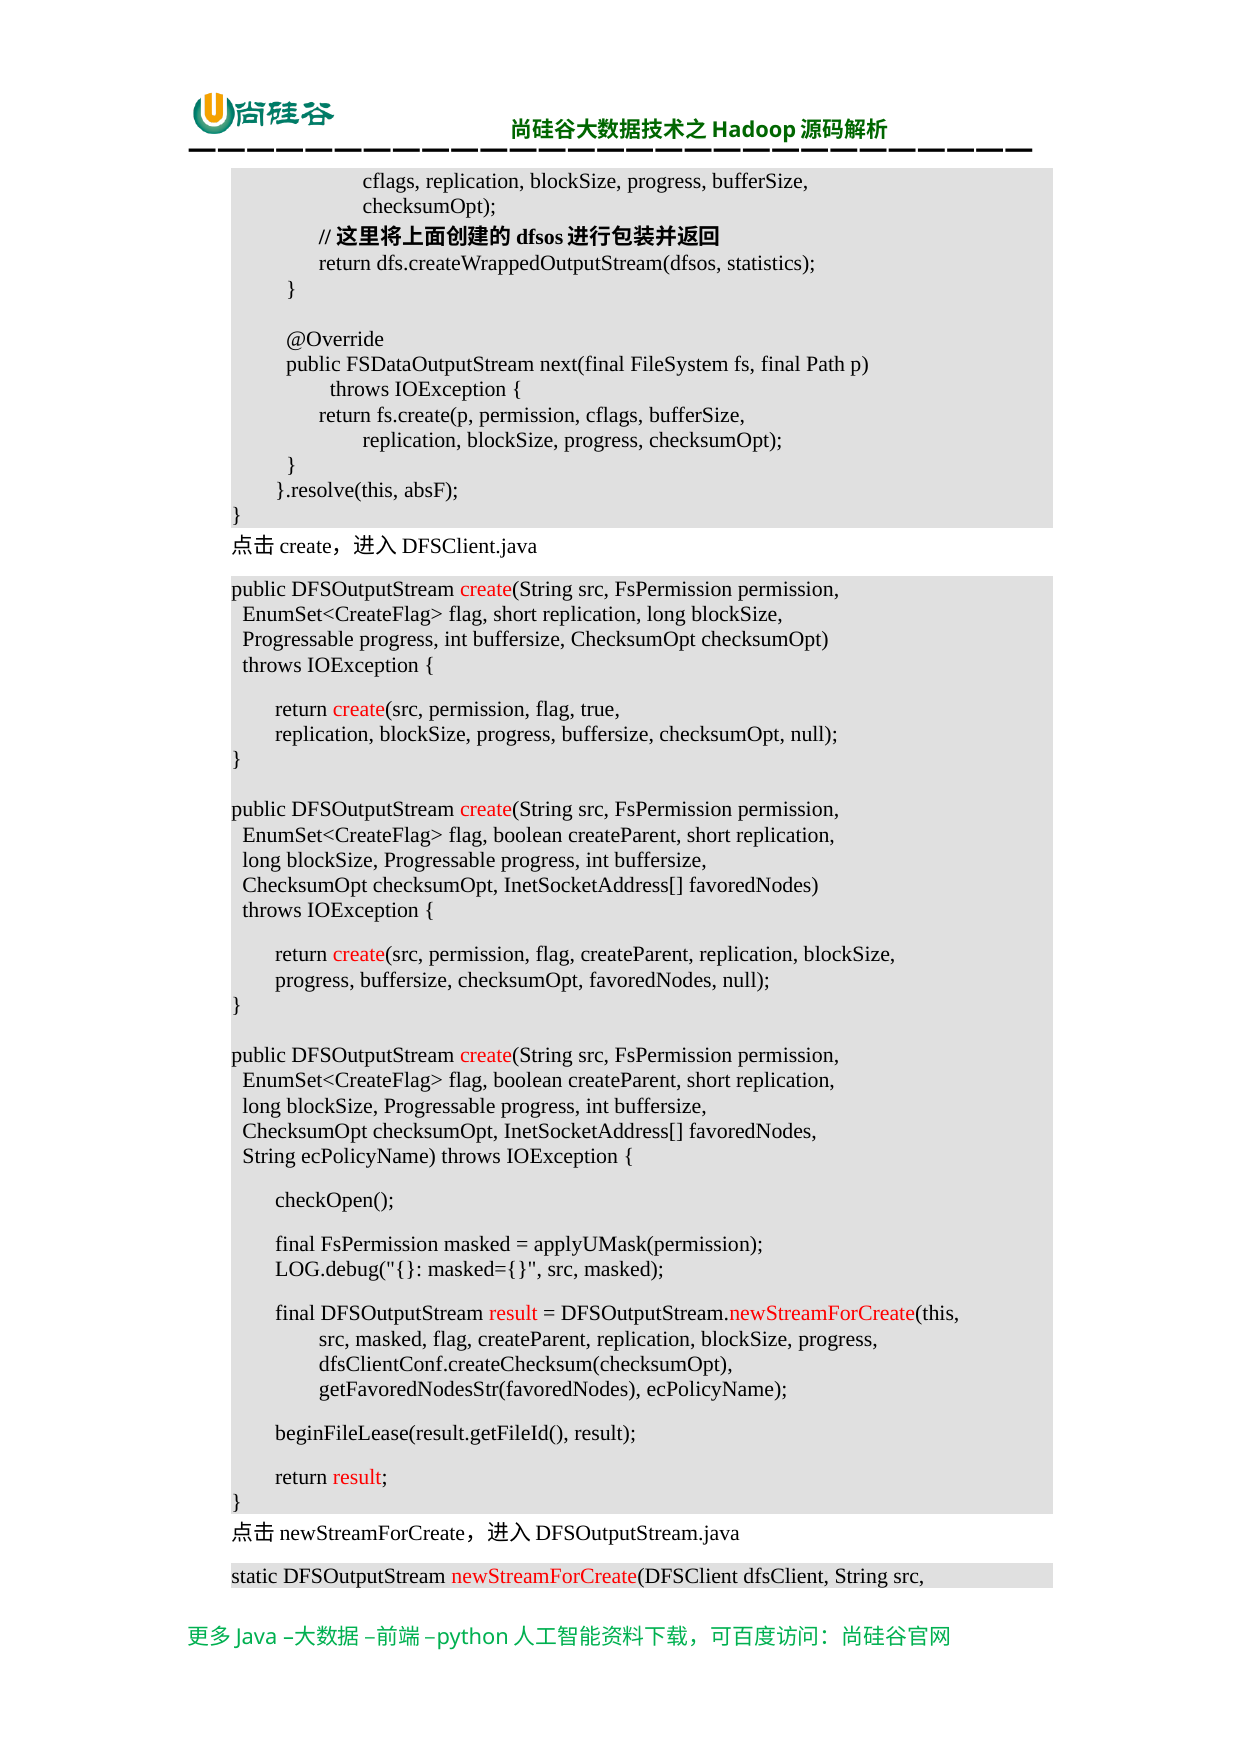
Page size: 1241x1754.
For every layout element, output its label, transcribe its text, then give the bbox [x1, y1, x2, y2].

text } [231, 746, 1053, 771]
text public DFSOutputStream create(String src, FsPermission permission, [231, 1042, 1053, 1067]
text replication, blockSize, progress, checksumOpt); [231, 427, 1053, 452]
text static DFSOutputStream newStreamForCreate(DFSClient dfsClient, String src, [231, 1563, 1053, 1588]
text ChecksumOpt checksumOpt, InetSocketAddress[] favoredNodes) [231, 872, 1053, 897]
text }.resolve(this, absF); [231, 477, 1053, 502]
text // 这里将上面创建的dfsos进行包装并返回 [231, 219, 1053, 250]
text ChecksumOpt checksumOpt, InetSocketAddress[] favoredNodes, [231, 1118, 1053, 1143]
text EnumSet<CreateFlag> flag, boolean createParent, short replication, [231, 1067, 1053, 1093]
text @Override [231, 326, 1053, 351]
text public FSDataOutputStream next(final FileSystem fs, final Path p) [231, 351, 1053, 376]
text } [231, 992, 1053, 1017]
text return create(src, permission, flag, createParent, replication, blockSize, [231, 941, 1053, 967]
text getFavoredNodesStr(favoredNodes), ecPolicyName); [231, 1376, 1053, 1401]
text src, masked, flag, createParent, replication, blockSize, progress, [231, 1326, 1053, 1351]
text progress, buffersize, checksumOpt, favoredNodes, null); [231, 967, 1053, 992]
text throws IOException { [231, 897, 1053, 922]
text long blockSize, Progressable progress, int buffersize, [231, 1093, 1053, 1118]
text LOG.debug("{}: masked={}", src, masked); [231, 1256, 1053, 1282]
text beginFileLease(result.getFileId(), result); [231, 1420, 1053, 1445]
text EnumSet<CreateFlag> flag, boolean createParent, short replication, [231, 822, 1053, 847]
text return create(src, permission, flag, true, [231, 696, 1053, 721]
text throws IOException { [231, 652, 1053, 677]
text dfsClientConf.createChecksum(checksumOpt), [231, 1351, 1053, 1376]
text final FsPermission masked = applyUMask(permission); [231, 1231, 1053, 1256]
text throws IOException { [231, 376, 1053, 402]
text public DFSOutputStream create(String src, FsPermission permission, [231, 796, 1053, 822]
text final DFSOutputStream result = DFSOutputStream.newStreamForCreate(this, [231, 1300, 1053, 1326]
text checksumOpt); [231, 193, 1053, 219]
text checkOpen(); [231, 1187, 1053, 1212]
picture [187, 88, 338, 138]
text replication, blockSize, progress, buffersize, checksumOpt, null); [231, 721, 1053, 746]
text return dfs.createWrappedOutputStream(dfsos, statistics); [231, 250, 1053, 276]
text return result; [231, 1464, 1053, 1489]
text } [231, 502, 1053, 528]
text } [231, 1489, 1053, 1514]
text public DFSOutputStream create(String src, FsPermission permission, [231, 576, 1053, 601]
text } [231, 276, 1053, 301]
text } [231, 452, 1053, 477]
text 点击newStreamForCreate，进入DFSOutputStream.java [187, 1514, 1053, 1547]
text String ecPolicyName) throws IOException { [231, 1143, 1053, 1168]
text EnumSet<CreateFlag> flag, short replication, long blockSize, [231, 601, 1053, 626]
text cflags, replication, blockSize, progress, bufferSize, [231, 168, 1053, 193]
text return fs.create(p, permission, cflags, bufferSize, [231, 402, 1053, 427]
text Progressable progress, int buffersize, ChecksumOpt checksumOpt) [231, 626, 1053, 652]
text long blockSize, Progressable progress, int buffersize, [231, 847, 1053, 872]
text 点击create，进入DFSClient.java [187, 528, 1053, 560]
